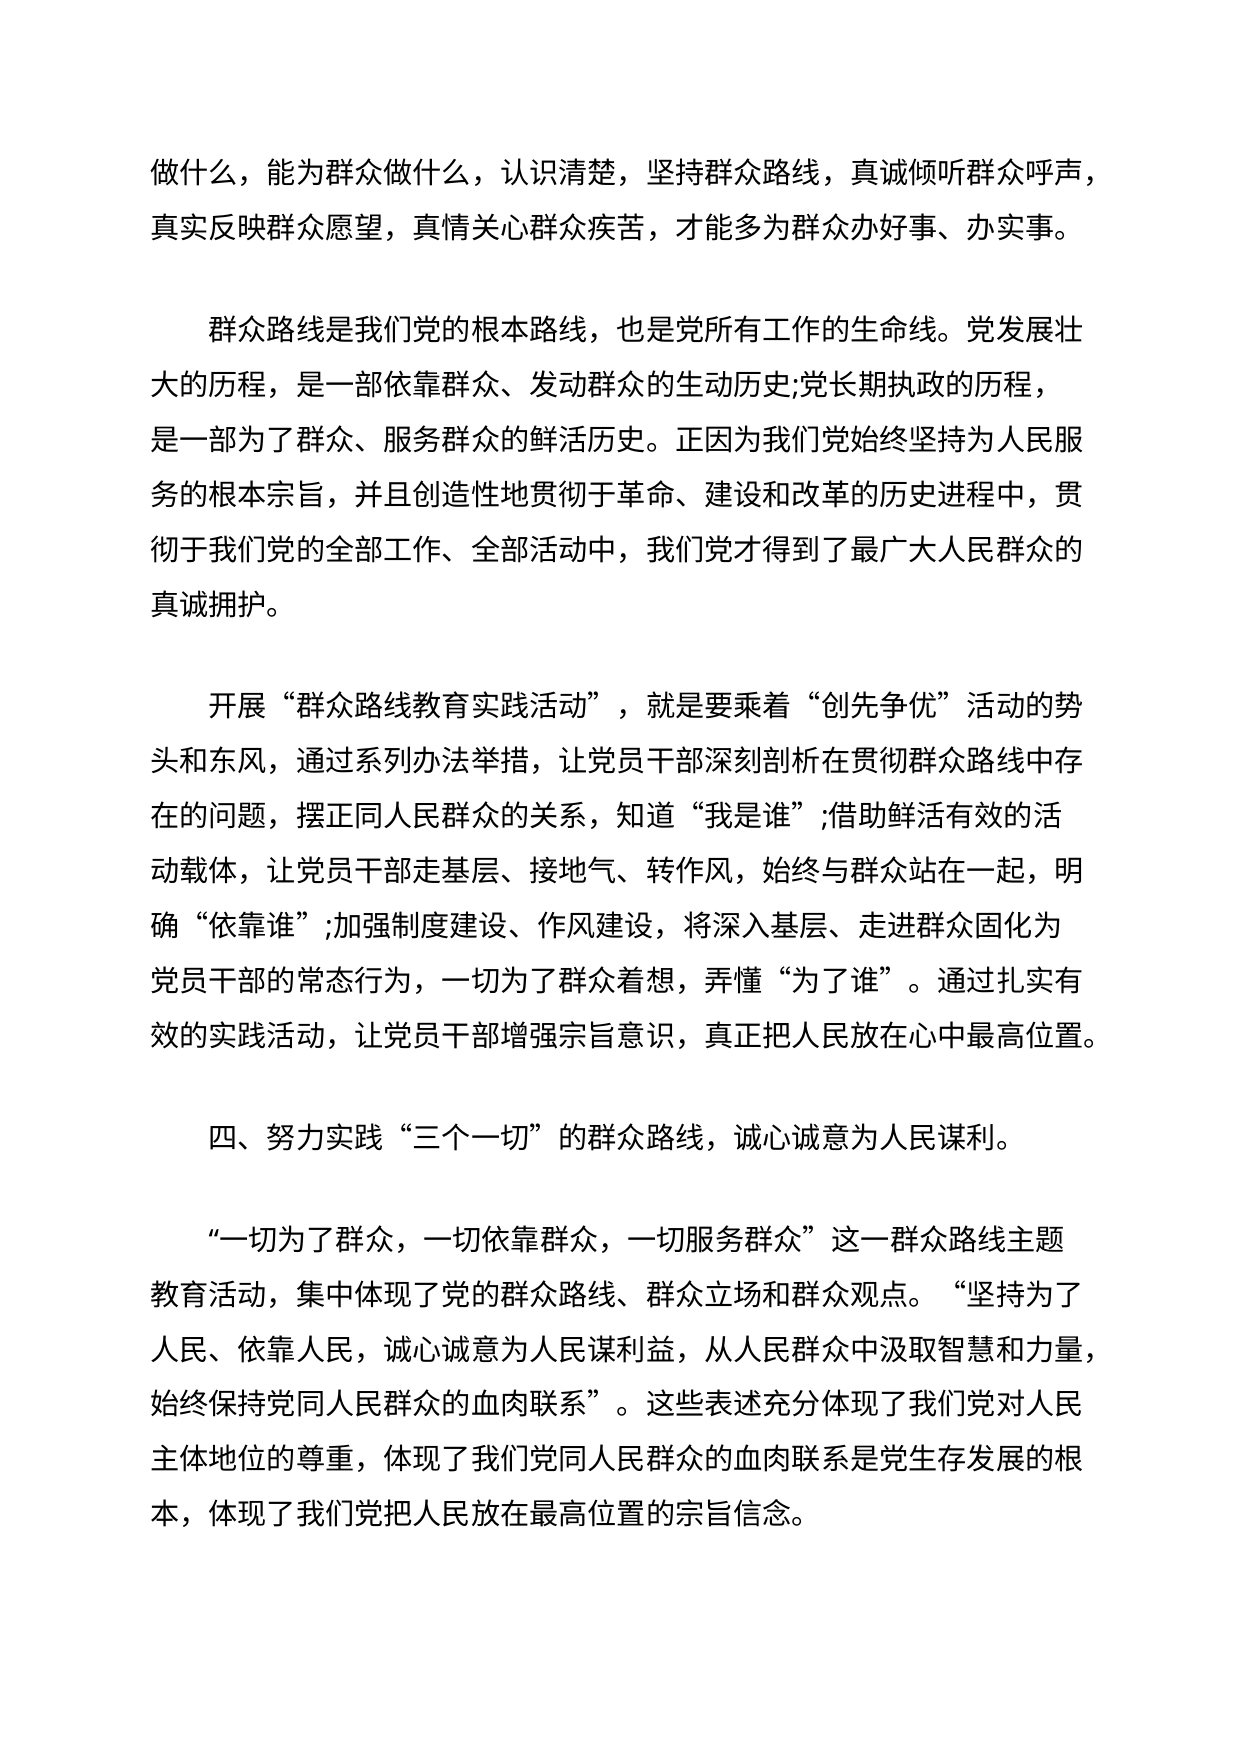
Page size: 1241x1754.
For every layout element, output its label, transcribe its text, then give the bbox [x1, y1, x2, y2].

text 群众路线是我们党的根本路线，也是党所有工作的生命线。党发展壮大的历程，是一部依靠群众、发动群众的生动历史;党长期执政的历程，是一部为了群众、服务群众的鲜活历史。正因为我们党始终坚持为人民服务的根本宗旨，并且创造性地贯彻于革命、建设和改革的历史进程中，贯彻于我们党的全部工作、全部活动中，我们党才得到了最广大人民群众的真诚拥护。 [150, 307, 1090, 623]
text 开展“群众路线教育实践活动”，就是要乘着“创先争优”活动的势头和东风，通过系列办法举措，让党员干部深刻剖析在贯彻群众路线中存在的问题，摆正同人民群众的关系，知道“我是谁”;借助鲜活有效的活动载体，让党员干部走基层、接地气、转作风，始终与群众站在一起，明确“依靠谁”;加强制度建设、作风建设，将深入基层、走进群众固化为党员干部的常态行为，一切为了群众着想，弄懂“为了谁”。通过扎实有效的实践活动，让党员干部增强宗旨意识，真正把人民放在心中最高位置。 [150, 683, 1090, 1055]
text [150, 150, 1090, 247]
text “一切为了群众，一切依靠群众，一切服务群众”这一群众路线主题教育活动，集中体现了党的群众路线、群众立场和群众观点。“坚持为了人民、依靠人民，诚心诚意为人民谋利益，从人民群众中汲取智慧和力量，始终保持党同人民群众的血肉联系”。这些表述充分体现了我们党对人民主体地位的尊重，体现了我们党同人民群众的血肉联系是党生存发展的根本，体现了我们党把人民放在最高位置的宗旨信念。 [150, 1216, 1090, 1533]
text 四、努力实践“三个一切”的群众路线，诚心诚意为人民谋利。 [150, 1114, 1090, 1157]
